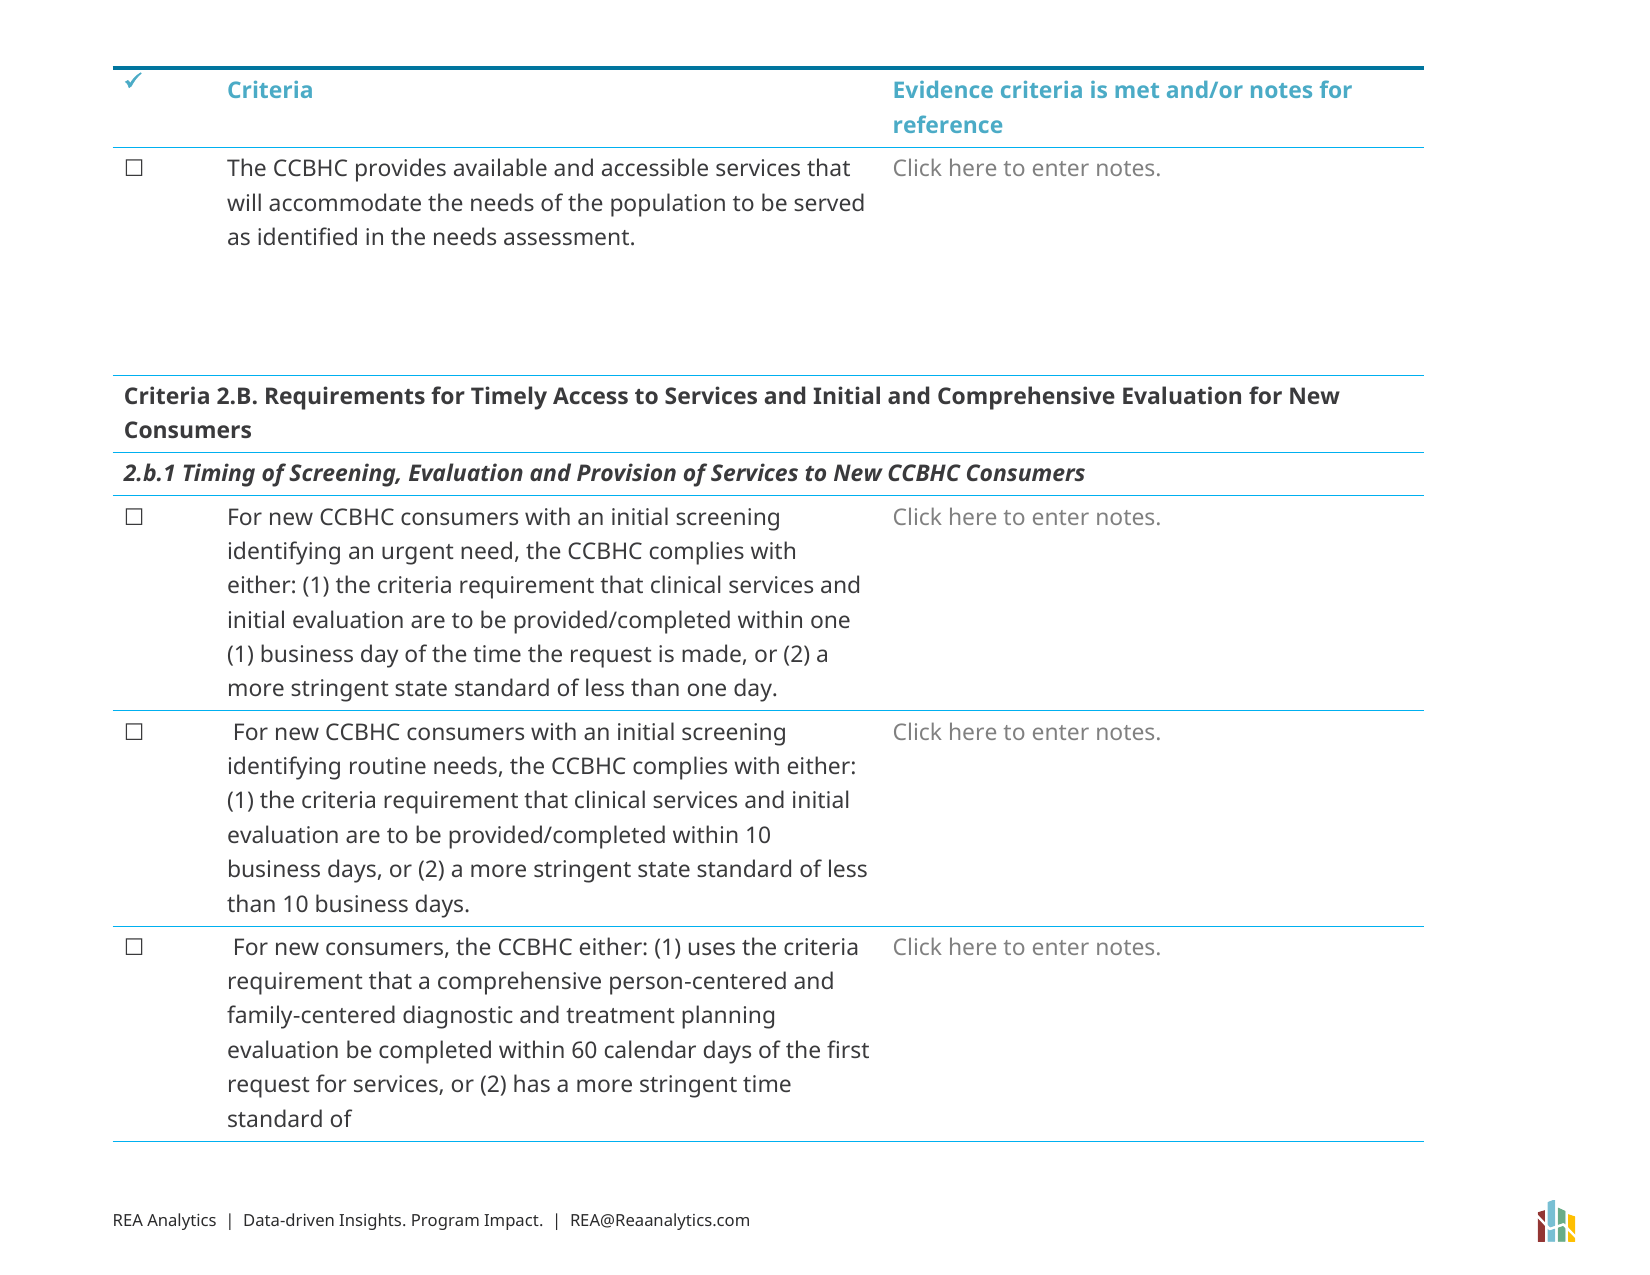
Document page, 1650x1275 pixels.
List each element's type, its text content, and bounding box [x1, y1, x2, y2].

picture [1537, 1200, 1575, 1242]
table_header Criteria [216, 70, 881, 147]
table_cell 2.b.1 Timing of Screening, Evaluation and Provision of Services to New CCBHC Consumers [113, 453, 1423, 495]
table_cell Criteria 2.B. Requirements for Timely Access to Services and Initial and Comprehensive Evaluation for New Consumers [113, 376, 1423, 452]
table_cell The CCBHC provides available and accessible services that will accommodate the needs of the population to be served as identified in the needs assessment. [216, 148, 881, 374]
table_cell For new consumers, the CCBHC either: (1) uses the criteria requirement that a comprehensive person‐centered and family‐centered diagnostic and treatment planning evaluation be completed within 60 calendar days of the first request for services, or (2) has a more stringent time standard of [216, 927, 881, 1141]
table_cell For new CCBHC consumers with an initial screening identifying routine needs, the CCBHC complies with either: (1) the criteria requirement that clinical services and initial evaluation are to be provided/completed within 10 business days, or (2) a more stringent state standard of less than 10 business days. [216, 711, 881, 926]
table_header [113, 70, 216, 147]
table_header Evidence criteria is met and/or notes for reference [881, 70, 1423, 147]
table_cell For new CCBHC consumers with an initial screening identifying an urgent need, the CCBHC complies with either: (1) the criteria requirement that clinical services and initial evaluation are to be provided/completed within one (1) business day of the time the request is made, or (2) a more stringent state standard of less than one day. [216, 496, 881, 710]
